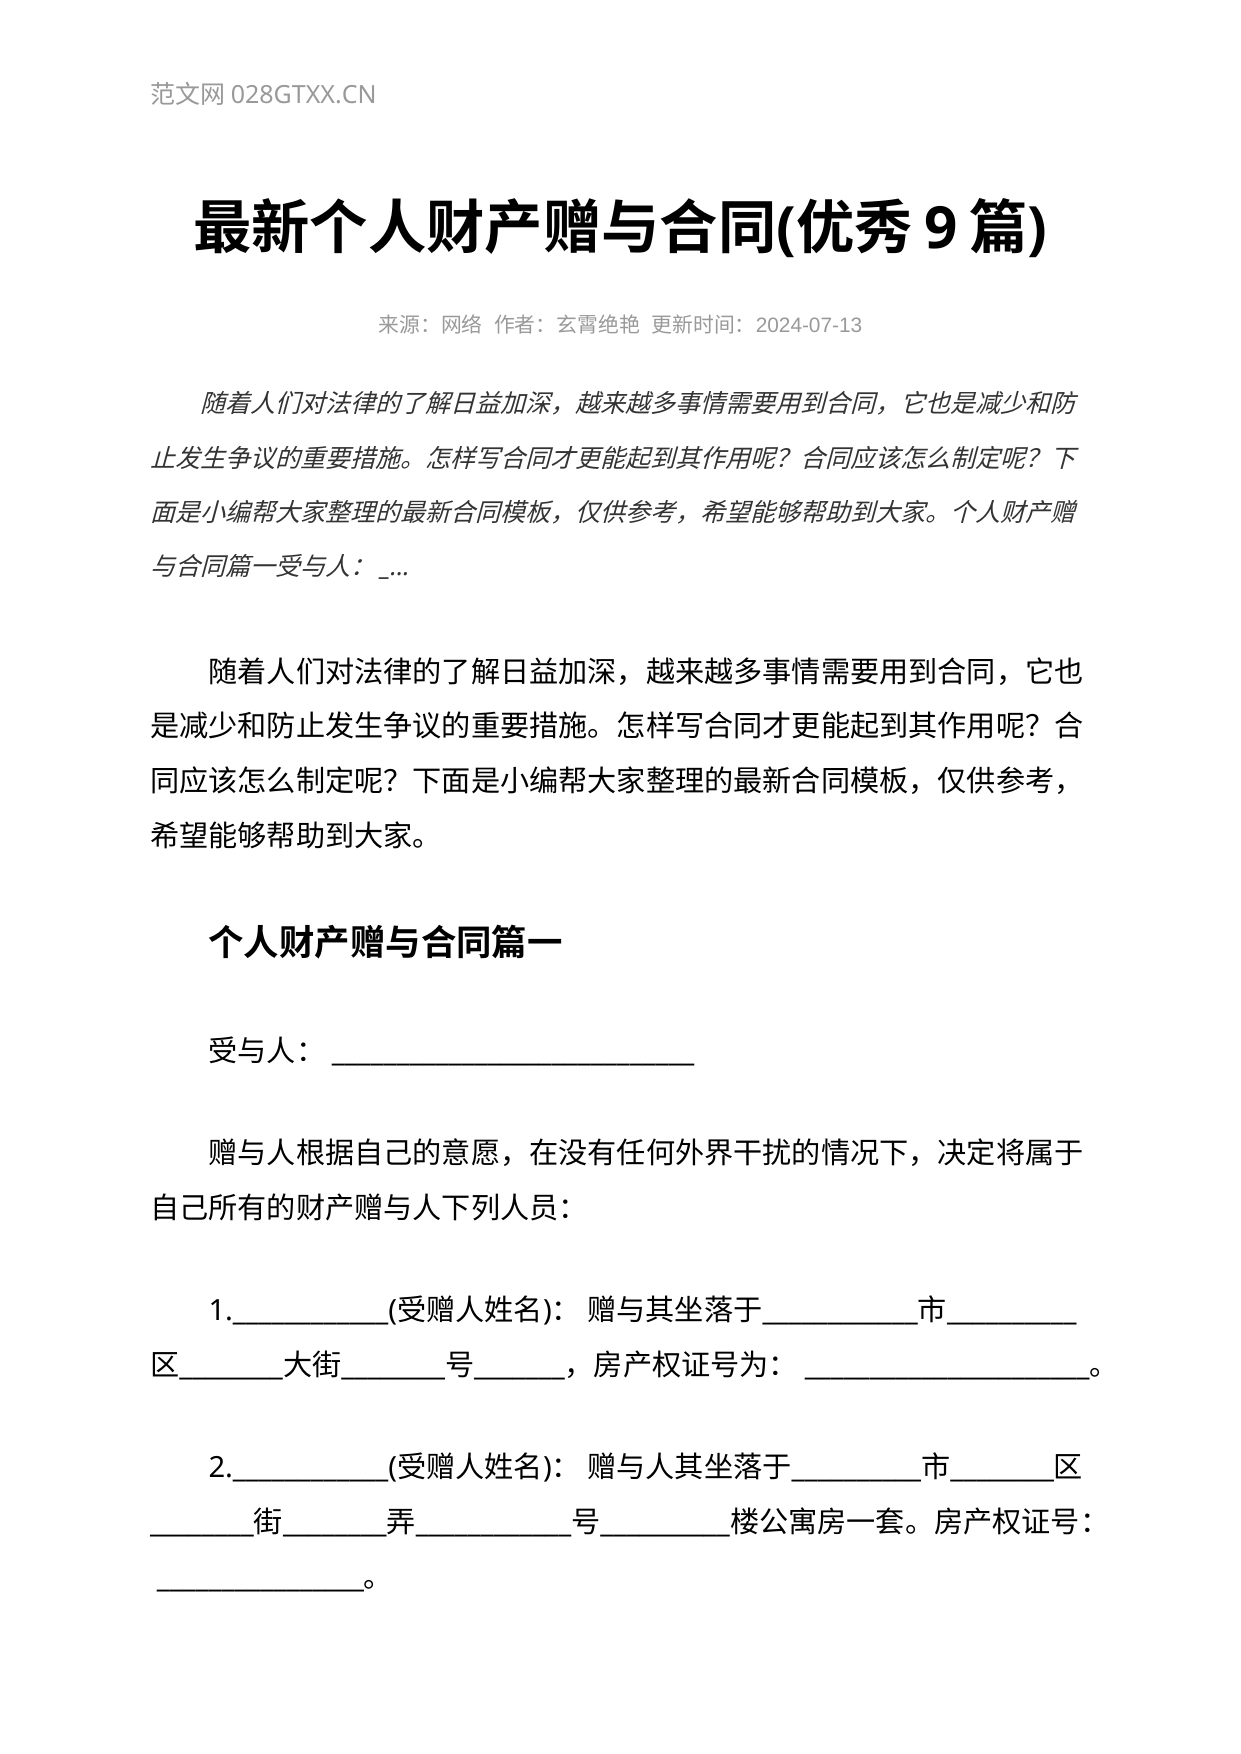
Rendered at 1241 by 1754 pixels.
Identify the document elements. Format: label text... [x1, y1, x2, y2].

text 随着人们对法律的了解日益加深，越来越多事情需要用到合同，它也是减少和防止发生争议的重要措施。怎样写合同才更能起到其作用呢？合同应该怎么制定呢？下面是小编帮大家整理的最新合同模板，仅供参考，希望能够帮助到大家。个人财产赠与合同篇一受与人： _... [150, 384, 1090, 583]
text 个人财产赠与合同篇一 [150, 914, 1090, 966]
subtitle 最新个人财产赠与合同(优秀9篇) [150, 181, 1090, 266]
text 受与人： ____________________________ [150, 1028, 1090, 1070]
text 2.____________(受赠人姓名)： 赠与人其坐落于__________市________区________街________弄____________号__________楼公寓房一套。房产权证号： ________________。 [150, 1444, 1090, 1596]
text 1.____________(受赠人姓名)： 赠与其坐落于____________市__________区________大街________号_______，房产权证号为： ______________________。 [150, 1287, 1090, 1384]
text 赠与人根据自己的意愿，在没有任何外界干扰的情况下，决定将属于自己所有的财产赠与人下列人员： [150, 1130, 1090, 1227]
text 来源：网络 作者：玄霄绝艳 更新时间：2024-07-13 [150, 313, 1090, 337]
text 随着人们对法律的了解日益加深，越来越多事情需要用到合同，它也是减少和防止发生争议的重要措施。怎样写合同才更能起到其作用呢？合同应该怎么制定呢？下面是小编帮大家整理的最新合同模板，仅供参考，希望能够帮助到大家。 [150, 648, 1090, 855]
